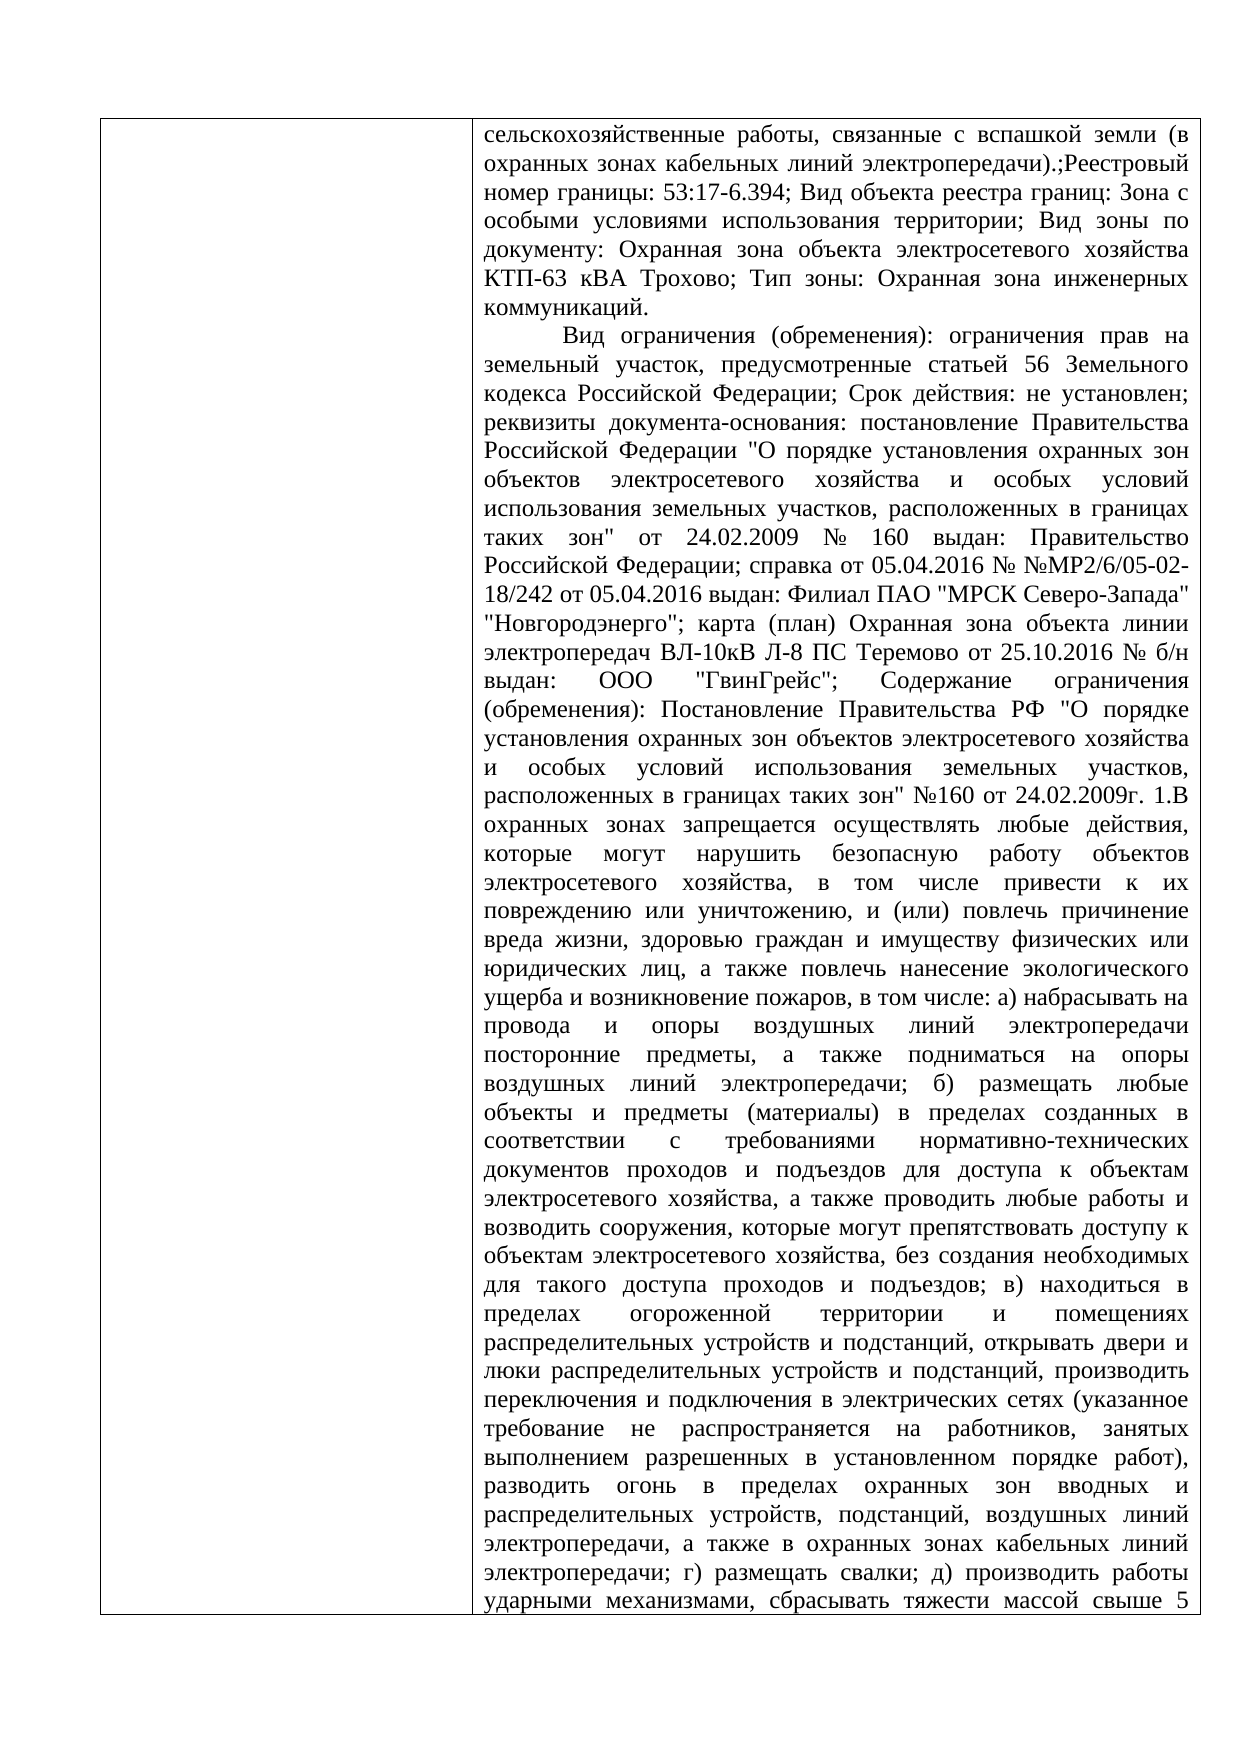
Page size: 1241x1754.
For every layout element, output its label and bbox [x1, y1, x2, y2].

table_cell [473, 119, 1200, 1614]
table_cell [101, 119, 472, 1614]
